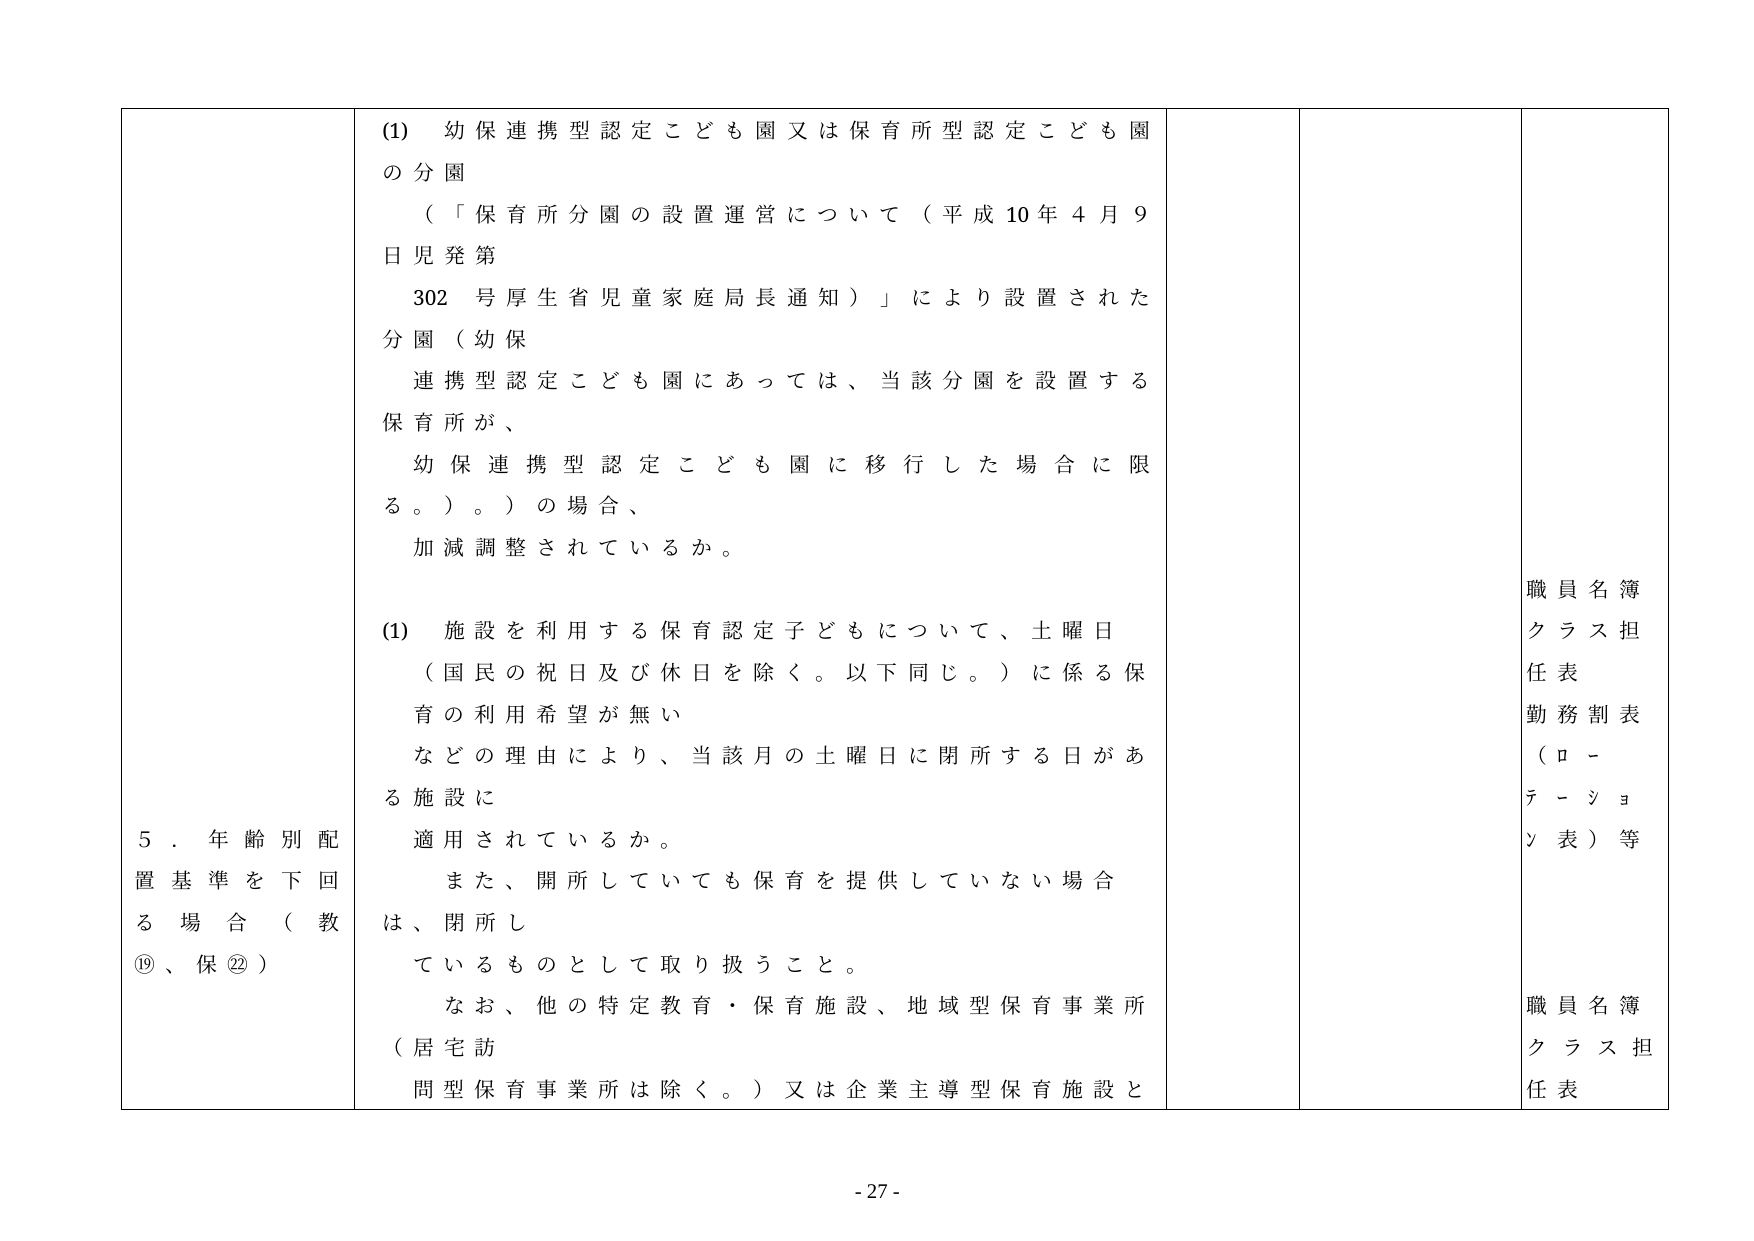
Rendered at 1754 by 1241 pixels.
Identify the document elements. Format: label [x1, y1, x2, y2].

table_cell [355, 109, 1166, 1109]
